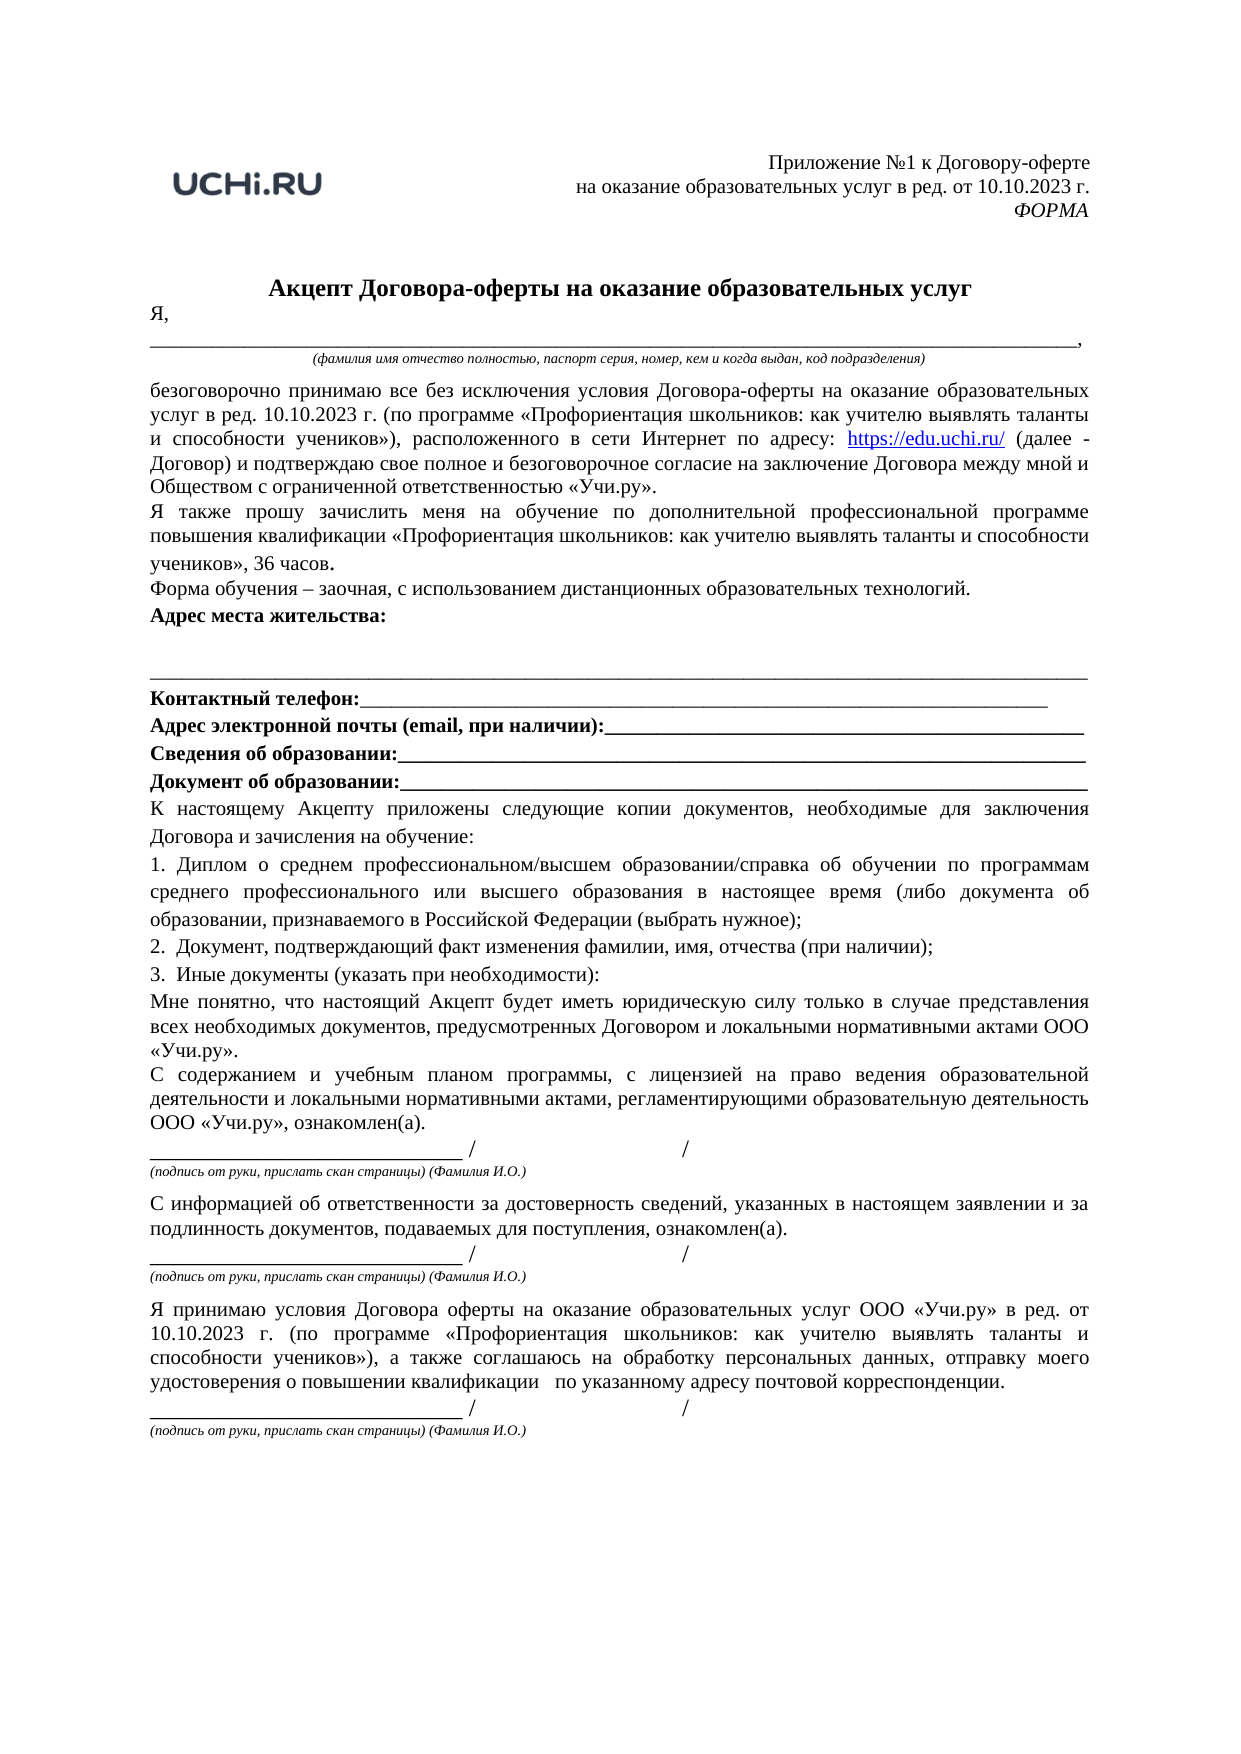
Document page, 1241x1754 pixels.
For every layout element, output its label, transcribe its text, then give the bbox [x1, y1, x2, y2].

text Акцепт Договора-оферты на оказание образовательных услуг [150, 273, 1090, 301]
text Мне понятно, что настоящий Акцепт будет иметь юридическую силу только в случае представления всех необходимых документов, предусмотренных Договором и локальными нормативными актами ООО «Учи.ру». [150, 989, 1090, 1062]
text (подпись от руки, прислать скан страницы) (Фамилия И.О.) [150, 1163, 1090, 1191]
text Адрес электронной почты (email, при наличии):______________________________________________ [150, 713, 1090, 737]
text Я также прошу зачислить меня на обучение по дополнительной профессиональной программе повышения квалификации «Профориентация школьников: как учителю выявлять таланты и способности учеников», 36 часов. [150, 498, 1090, 575]
text Я принимаю условия Договора оферты на оказание образовательных услуг ООО «Учи.ру» в ред. от 10.10.2023 г. (по программе «Профориентация школьников: как учителю выявлять таланты и способности учеников»), а также соглашаюсь на обработку персональных данных, отправку моего удостоверения о повышении квалификации по указанному адресу почтовой корреспонденции. [150, 1297, 1090, 1393]
text С информацией об ответственности за достоверность сведений, указанных в настоящем заявлении и за подлинность документов, подаваемых для поступления, ознакомлен(а). [150, 1191, 1090, 1239]
text Контактный телефон:__________________________________________________________________ [150, 686, 1090, 710]
text безоговорочно принимаю все без исключения условия Договора-оферты на оказание образовательных услуг в ред. 10.10.2023 г. (по программе «Профориентация школьников: как учителю выявлять таланты и способности учеников»), расположенного в сети Интернет по адресу: https://edu.uchi.ru/ (далее - Договор) и подтверждаю свое полное и безоговорочное согласие на заключение Договора между мной и Обществом с ограниченной ответственностью «Учи.ру». [150, 378, 1090, 498]
text Адрес места жительства: __________________________________________________________________________________________ [150, 603, 1090, 682]
text 2. Документ, подтверждающий факт изменения фамилии, имя, отчества (при наличии); [150, 934, 1090, 958]
text _________________________ / / [150, 1134, 1090, 1163]
text _________________________ / / [150, 1239, 1090, 1268]
text (фамилия имя отчество полностью, паспорт серия, номер, кем и когда выдан, код подразделения) [150, 349, 1090, 378]
text Форма обучения – заочная, с использованием дистанционных образовательных технологий. [150, 575, 1090, 599]
text Приложение №1 к Договору-оферте [344, 150, 1090, 174]
text 3. Иные документы (указать при необходимости): [150, 962, 1090, 986]
text К настоящему Акцепту приложены следующие копии документов, необходимые для заключения Договора и зачисления на обучение: [150, 796, 1090, 848]
text Сведения об образовании:__________________________________________________________________ [150, 741, 1090, 765]
text (подпись от руки, прислать скан страницы) (Фамилия И.О.) [150, 1268, 1090, 1297]
text 1. Диплом о среднем профессиональном/высшем образовании/справка об обучении по программам среднего профессионального или высшего образования в настоящее время (либо документа об образовании, признаваемого в Российской Федерации (выбрать нужное); [150, 851, 1090, 931]
text (подпись от руки, прислать скан страницы) (Фамилия И.О.) [150, 1422, 1090, 1451]
text на оказание образовательных услуг в ред. от 10.10.2023 г. [344, 174, 1090, 198]
text Я, _________________________________________________________________________________________, [150, 301, 1090, 349]
text Документ об образовании:__________________________________________________________________ [150, 769, 1090, 793]
text С содержанием и учебным планом программы, с лицензией на право ведения образовательной деятельности и локальными нормативными актами, регламентирующими образовательную деятельность ООО «Учи.ру», ознакомлен(а). [150, 1062, 1090, 1134]
text _________________________ / / [150, 1393, 1090, 1422]
picture [150, 150, 344, 218]
text ФОРМА [150, 198, 1090, 222]
